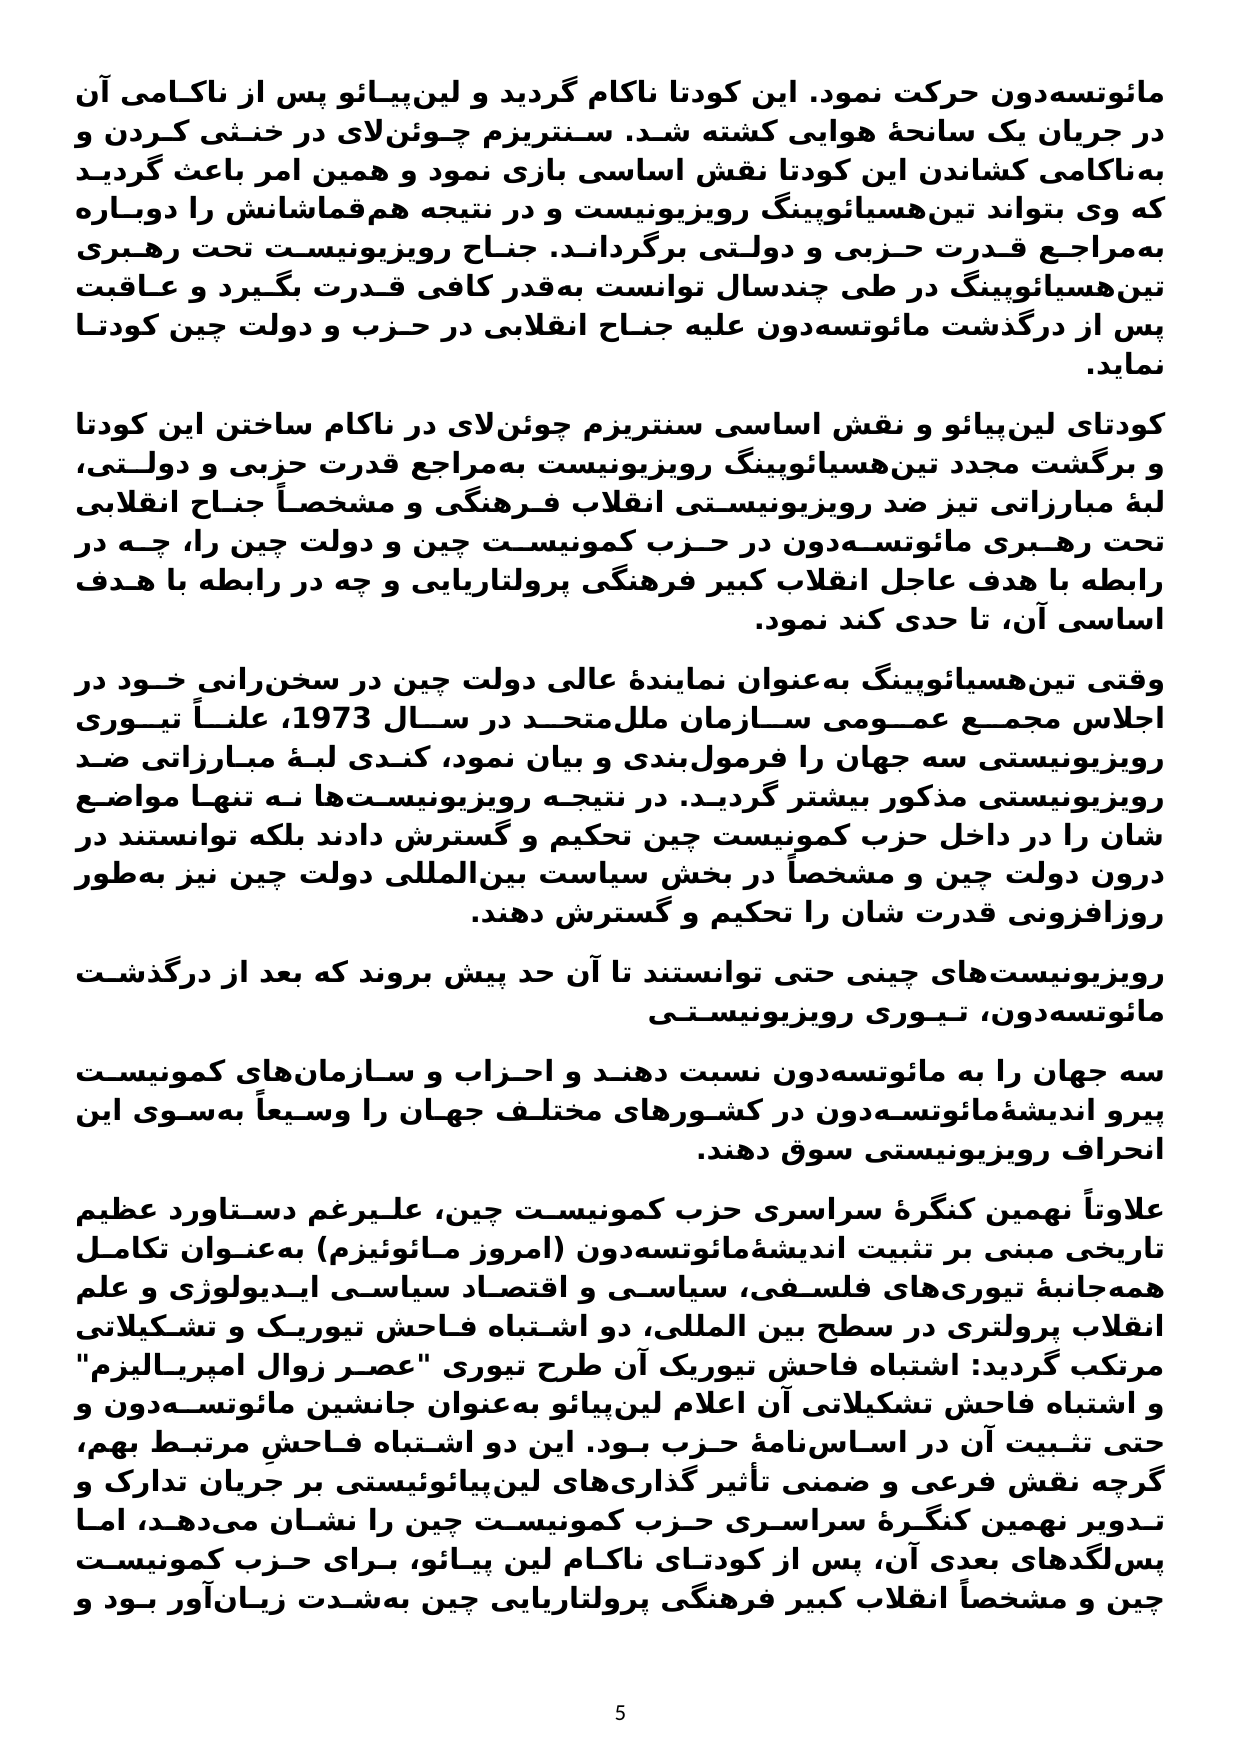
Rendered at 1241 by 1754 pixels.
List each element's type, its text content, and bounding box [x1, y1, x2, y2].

text سه جهان را به مائوتسه‌دون نسبت دهند و احزاب و سازمان‌های کمونیست پیرو اندیشۀ‌مائوتسه‌دون در کشورهای مختلف جهان را وسیعاً به‌سوی این انحراف رویزیونیستی سوق دهند. [75, 1054, 1165, 1166]
text وقتی تین‌هسیائوپینگ به‌عنوان نمایندۀ عالی دولت چین در سخن‌رانی خود در اجلاس مجمع عمومی سازمان‌ ملل‌متحد در سال 1973، علناً تیوری رویزیونیستی سه جهان را فرمول‌بندی و بیان نمود، کندی لبۀ مبارزاتی ضد رویزیونیستی مذکور بیشتر گردید. در نتیجه رویزیونیست‌ها نه تنها مواضع شان را در داخل حزب کمونیست چین تحکیم و گسترش دادند بلکه توانستند در درون دولت چین و مشخصاً در بخش سیاست بین‌المللی دولت چین نیز به‌طور روزافزونی قدرت شان را تحکیم و گسترش دهند. [75, 662, 1165, 930]
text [75, 1192, 1165, 1616]
text رویزیونیست‌های چینی حتی توانستند تا آن حد پیش ‌بروند که بعد از درگذشت مائوتسه‌دون، تـیـوری رویزیونیسـتـی [75, 956, 1165, 1028]
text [75, 75, 1165, 382]
text کودتای لین‌پیائو و نقش اساسی سنتریزم چوئن‌لای در ناکام ساختن این کودتا و برگشت مجدد تین‌هسیائوپینگ رویزیونیست به‌مراجع قدرت حزبی و دولتی، لبۀ مبارزاتی تیز ضد رویزیونیستی انقلاب فرهنگی و مشخصاً جناح انقلابی تحت رهبری مائوتسه‌دون در حزب کمونیست چین و دولت چین را، چه در رابطه با هدف عاجل انقلاب کبیر فرهنگی پرولتاریایی و چه در رابطه با هدف اساسی آن، تا حدی کند نمود. [75, 407, 1165, 636]
